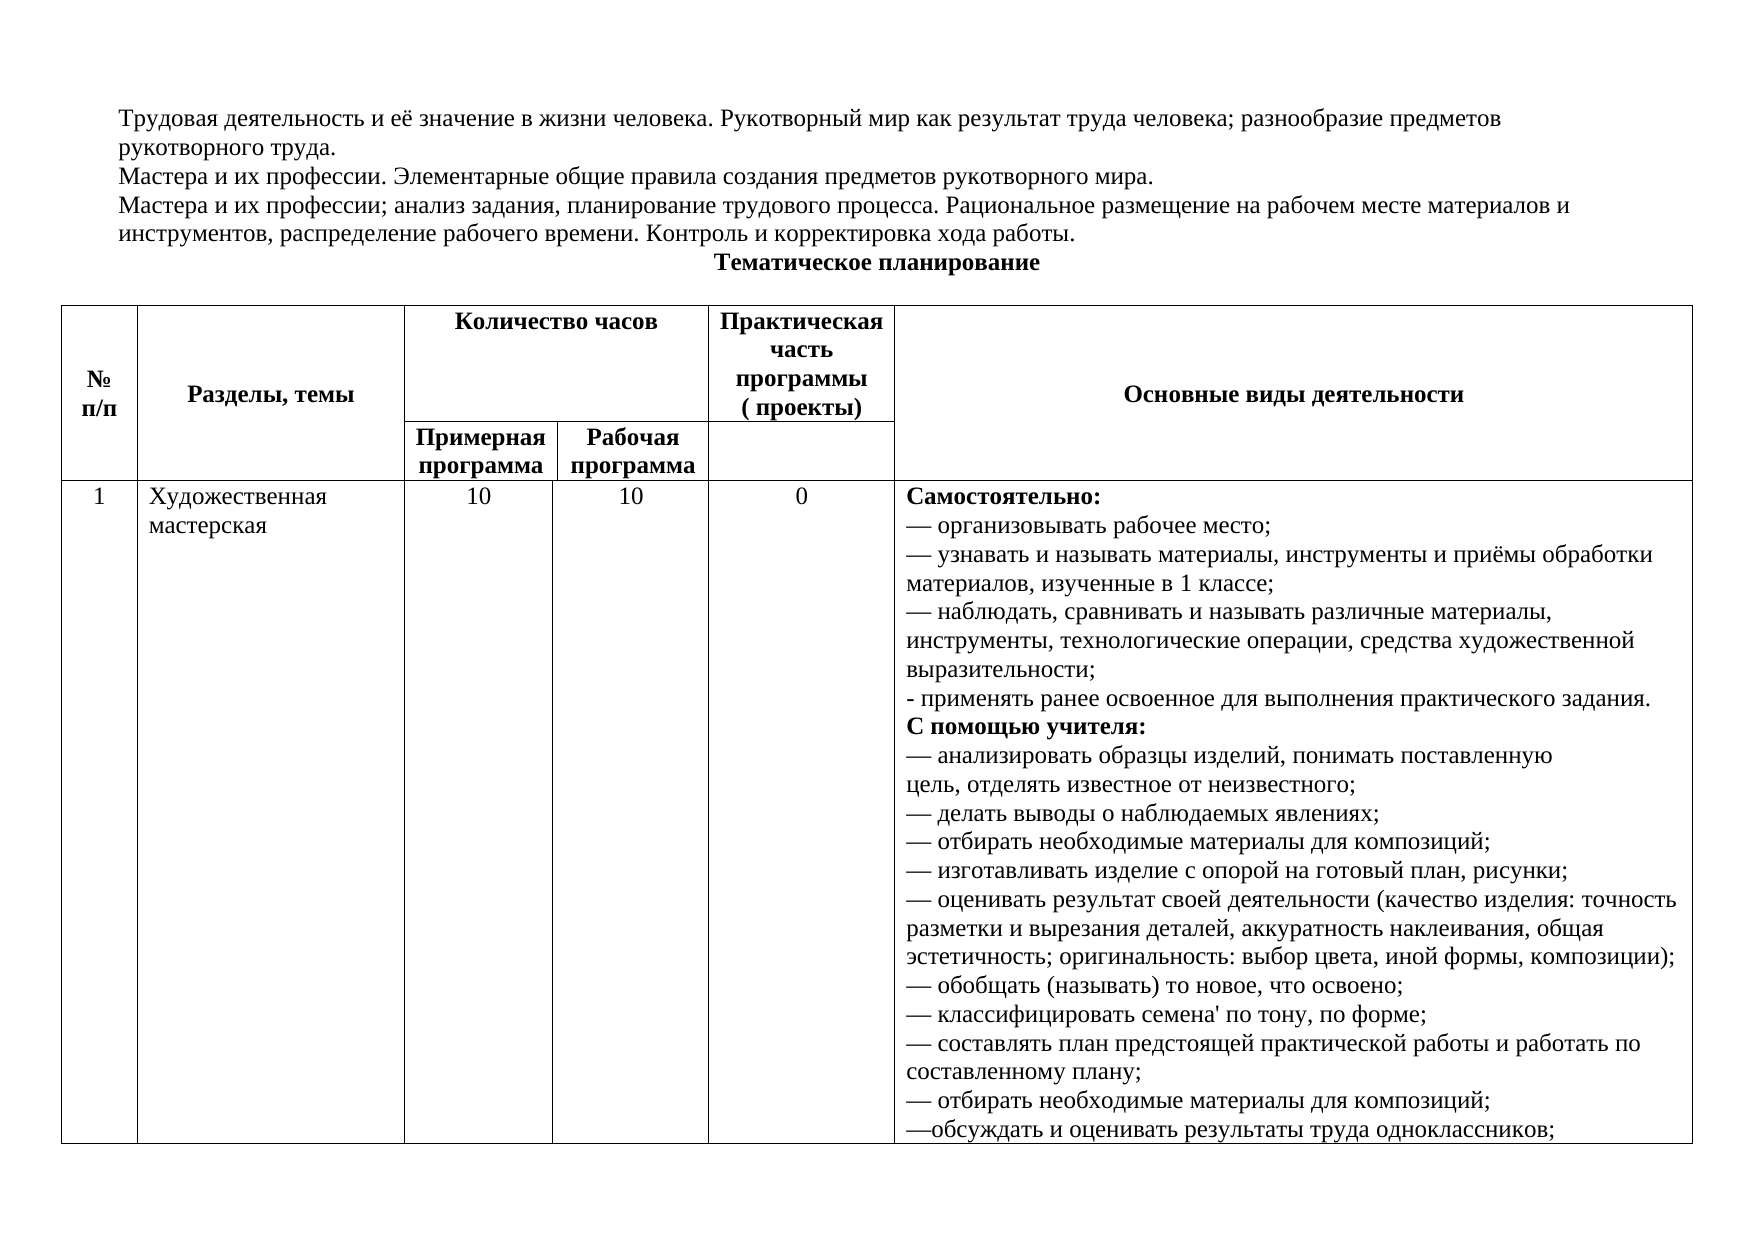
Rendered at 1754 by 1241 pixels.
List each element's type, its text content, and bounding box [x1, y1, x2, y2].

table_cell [895, 481, 1692, 1143]
table_header № п/п [62, 306, 137, 480]
table_cell 10 [405, 481, 552, 1143]
table_cell 1 [62, 481, 137, 1143]
text Тематическое планирование [118, 247, 1636, 276]
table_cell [138, 481, 404, 1143]
text Мастера и их профессии; анализ задания, планирование трудового процесса. Рациональное размещение на рабочем месте материалов и инструментов, распределение рабочего времени. Контроль и корректировка хода работы. [118, 190, 1636, 247]
table_cell 10 [553, 481, 708, 1143]
text Мастера и их профессии. Элементарные общие правила создания предметов рукотворного мира. [118, 161, 1636, 190]
table_cell Рабочая программа [558, 422, 708, 480]
table_cell 0 [709, 481, 894, 1143]
text Трудовая деятельность и её значение в жизни человека. Рукотворный мир как результат труда человека; разнообразие предметов рукотворного труда. [118, 103, 1636, 161]
table_cell [709, 422, 894, 451]
table_header Количество часов [405, 306, 708, 421]
table_header Практическая часть программы ( проекты) [709, 306, 894, 421]
table_header Основные виды деятельности [895, 306, 1692, 480]
table_cell Примерная программа [405, 422, 557, 480]
table_header Разделы, темы [138, 306, 404, 480]
table_cell [709, 451, 894, 480]
